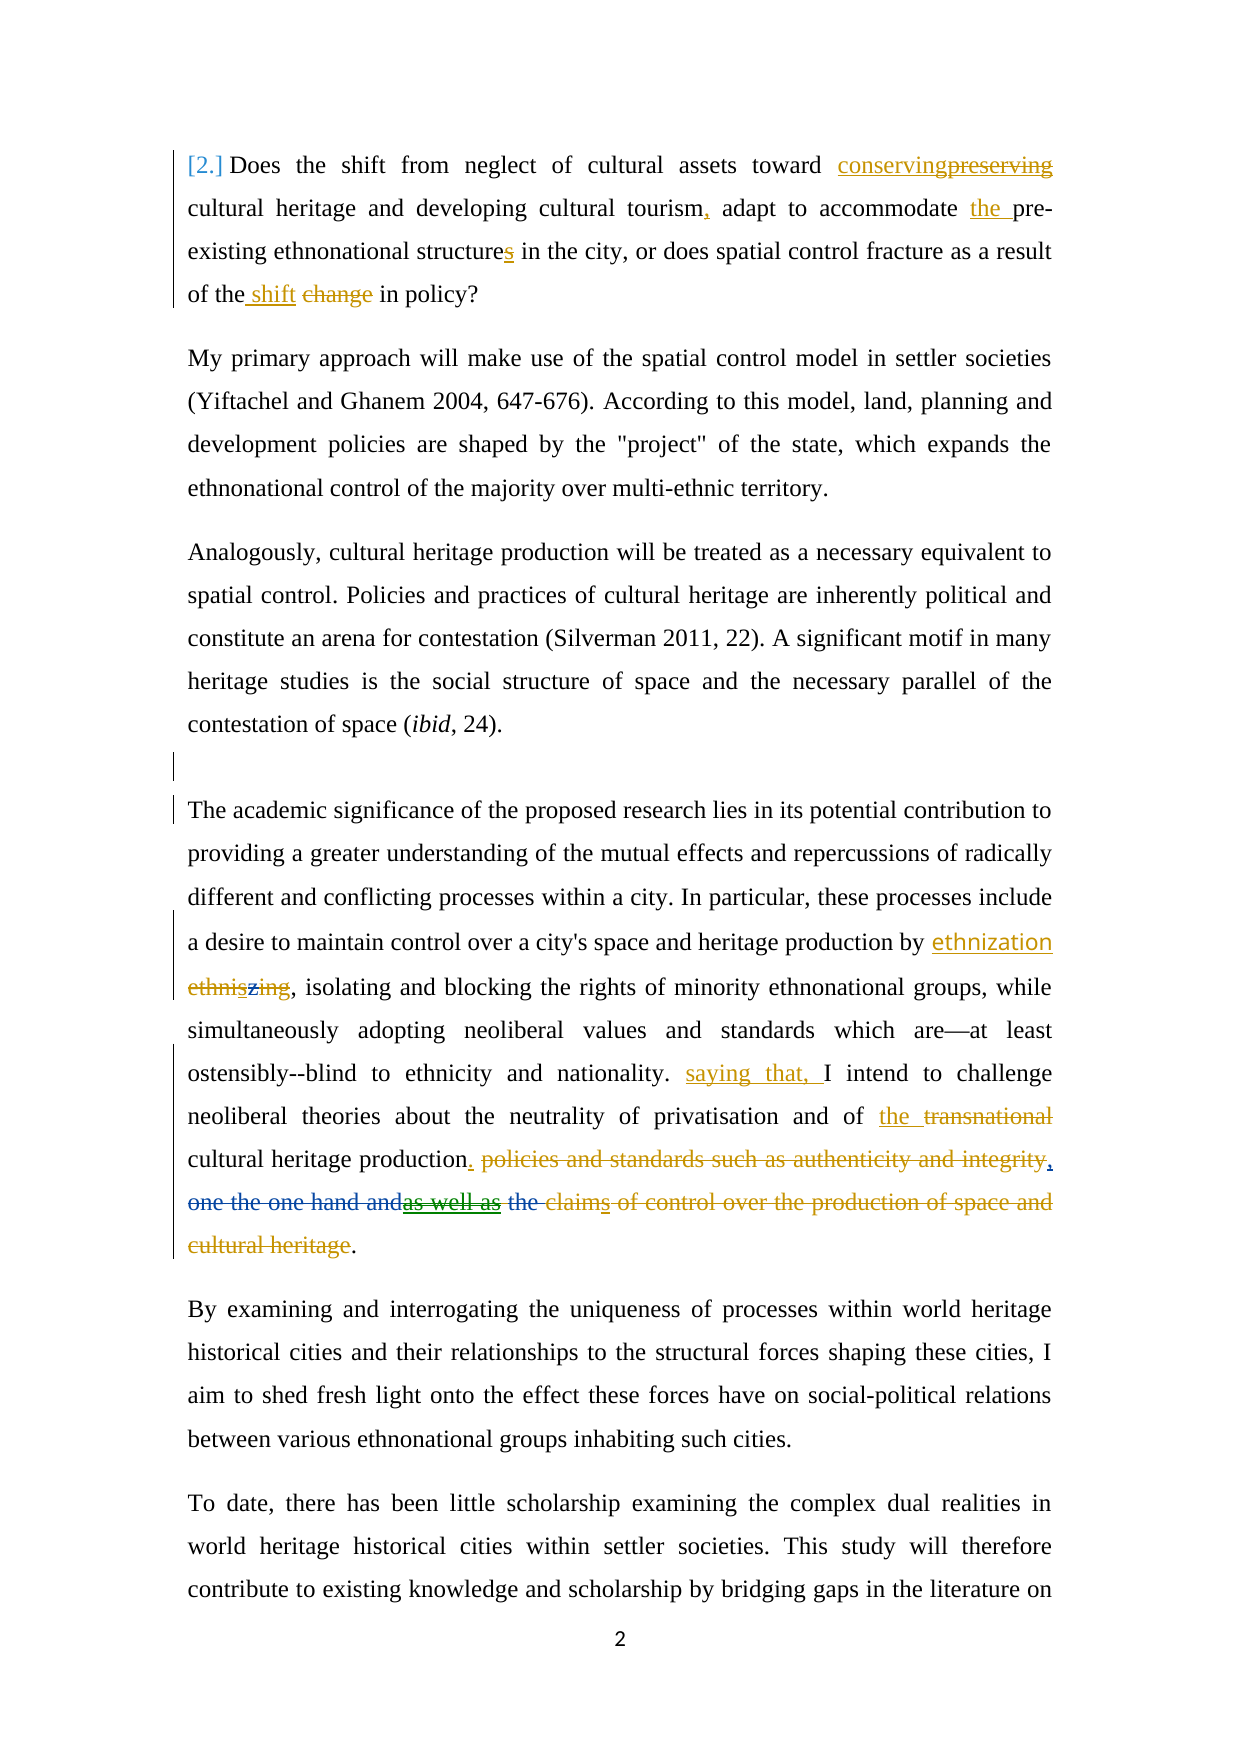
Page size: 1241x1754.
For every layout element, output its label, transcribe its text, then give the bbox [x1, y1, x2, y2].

text Analogously, cultural heritage production will be treated as a necessary equivalent to spatial control. Policies and practices of cultural heritage are inherently political and constitute an arena for contestation (Silverman 2011, 22). A significant motif in many heritage studies is the social structure of space and the necessary parallel of the contestation of space (ibid, 24). [187, 537, 1053, 738]
text By examining and interrogating the uniqueness of processes within world heritage historical cities and their relationships to the structural forces shaping these cities, I aim to shed fresh light onto the effect these forces have on social-political relations between various ethnonational groups inhabiting such cities. [187, 1294, 1053, 1452]
list Does the shift from neglect of cultural assets toward cultural heritage and developing cultural tourism adapt to accommodate pre-existing ethnonational structure in the city, or does spatial control fracture as a result of the in policy? [187, 150, 1053, 308]
text My primary approach will make use of the spatial control model in settler societies (Yiftachel and Ghanem 2004, 647-676). According to this model, land, planning and development policies are shaped by the "project" of the state, which expands the ethnonational control of the majority over multi-ethnic territory. [187, 343, 1053, 501]
text The academic significance of the proposed research lies in its potential contribution to providing a greater understanding of the mutual effects and repercussions of radically different and conflicting processes within a city. In particular, these processes include a desire to maintain control over a city's space and heritage production by , isolating and blocking the rights of minority ethnonational groups, while simultaneously adopting neoliberal values and standards which are—at least ostensibly--blind to ethnicity and nationality. I intend to challenge neoliberal theories about the neutrality of privatisation and of cultural heritage production . [187, 1204, 1053, 1259]
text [187, 1488, 1053, 1603]
text The academic significance of the proposed research lies in its potential contribution to providing a greater understanding of the mutual effects and repercussions of radically different and conflicting processes within a city. In particular, these processes include a desire to maintain control over a city's space and heritage production by , isolating and blocking the rights of minority ethnonational groups, while simultaneously adopting neoliberal values and standards which are—at least ostensibly--blind to ethnicity and nationality. I intend to challenge neoliberal theories about the neutrality of privatisation and of cultural heritage production . [187, 795, 1053, 1203]
